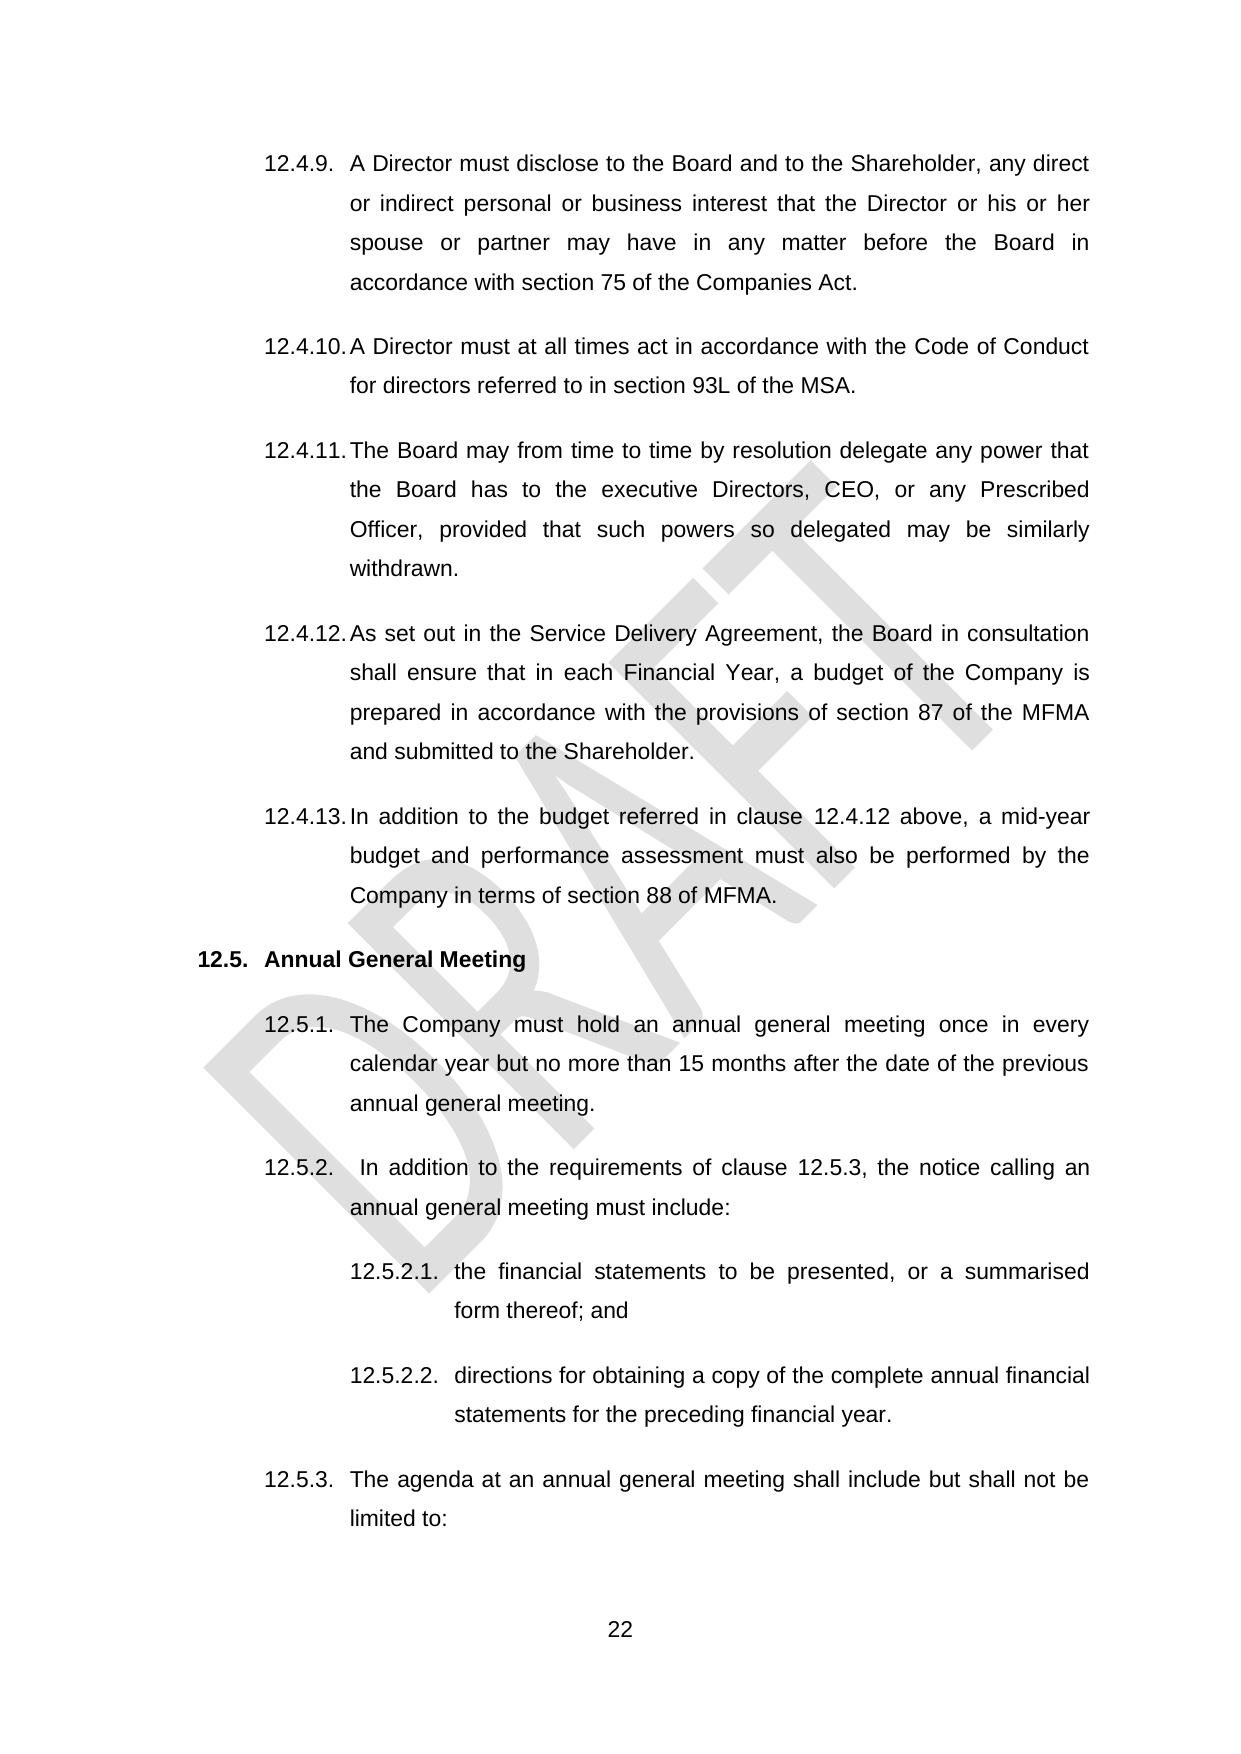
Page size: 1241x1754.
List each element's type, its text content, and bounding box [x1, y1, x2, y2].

subtitle The Board may from time to time by resolution delegate any power that the Board has to the executive Directors, CEO, or any Prescribed Officer, provided that such powers so delegated may be similarly withdrawn. [264, 437, 1090, 582]
subtitle A Director must disclose to the Board and to the Shareholder, any direct or indirect personal or business interest that the Director or his or her spouse or partner may have in any matter before the Board in accordance with section 75 of the Companies Act. [264, 150, 1090, 295]
subtitle the financial statements to be presented, or a summarised form thereof; and [349, 1258, 1090, 1324]
subtitle As set out in the Service Delivery Agreement, the Board in consultation shall ensure that in each Financial Year, a budget of the Company is prepared in accordance with the provisions of section 87 of the MFMA and submitted to the Shareholder. [264, 620, 1090, 764]
subtitle The Company must hold an annual general meeting once in every calendar year but no more than 15 months after the date of the previous annual general meeting. [264, 1011, 1090, 1116]
subtitle In addition to the budget referred in clause 12.4.12 above, a mid-year budget and performance assessment must also be performed by the Company in terms of section 88 of MFMA. [264, 803, 1090, 908]
subtitle The agenda at an annual general meeting shall include but shall not be limited to: [264, 1466, 1090, 1532]
subtitle Annual General Meeting [197, 946, 1090, 972]
subtitle A Director must at all times act in accordance with the Code of Conduct for directors referred to in section 93L of the MSA. [264, 333, 1090, 399]
subtitle In addition to the requirements of clause 12.5.3, the notice calling an annual general meeting must include: [264, 1154, 1090, 1220]
subtitle directions for obtaining a copy of the complete annual financial statements for the preceding financial year. [349, 1362, 1090, 1428]
